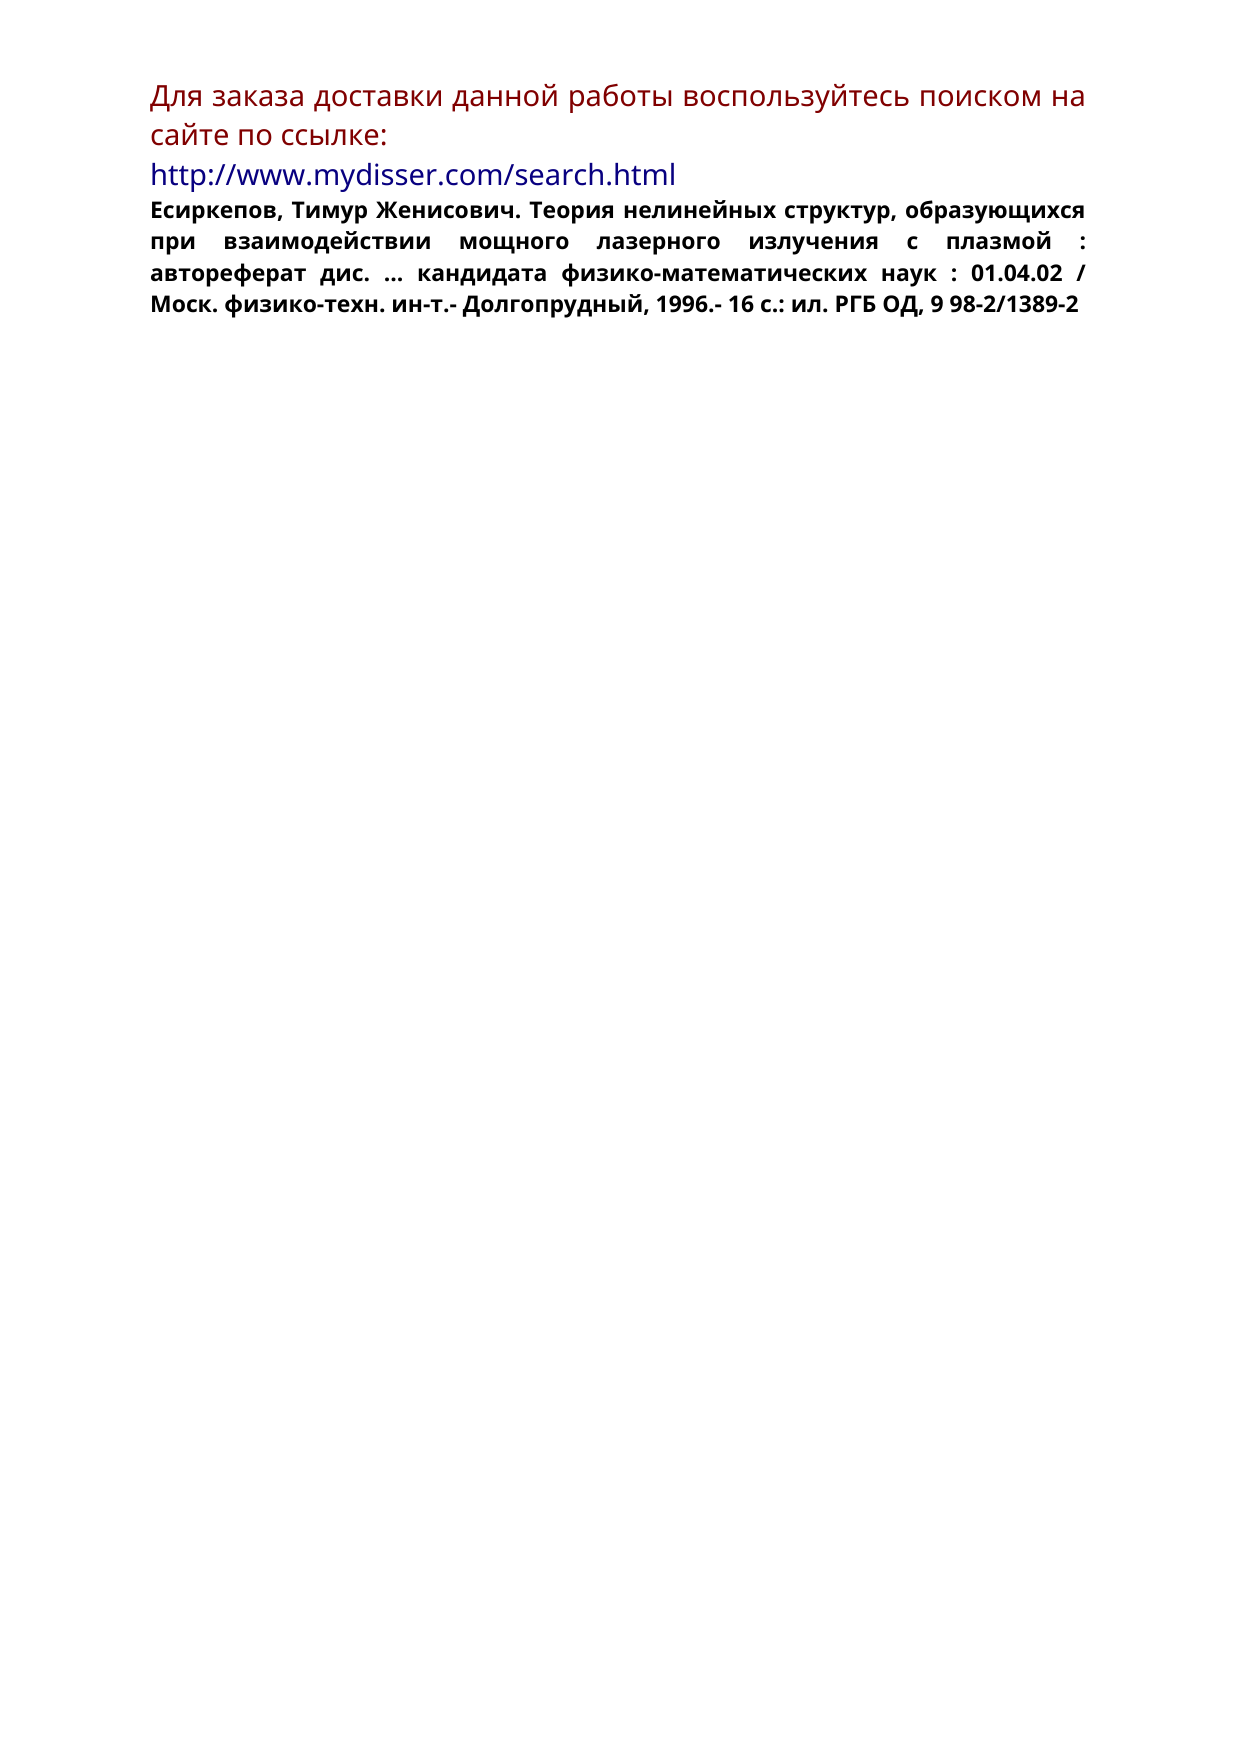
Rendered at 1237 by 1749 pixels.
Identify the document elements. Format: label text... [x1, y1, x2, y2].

text Есиркепов, Тимур Женисович. Теория нелинейных структур, образующихся при взаимодействии мощного лазерного излучения с плазмой : автореферат дис. ... кандидата физико-математических наук : 01.04.02 / Моск. физико-техн. ин-т.- Долгопрудный, 1996.- 16 с.: ил. РГБ ОД, 9 98-2/1389-2 [150, 194, 1086, 319]
